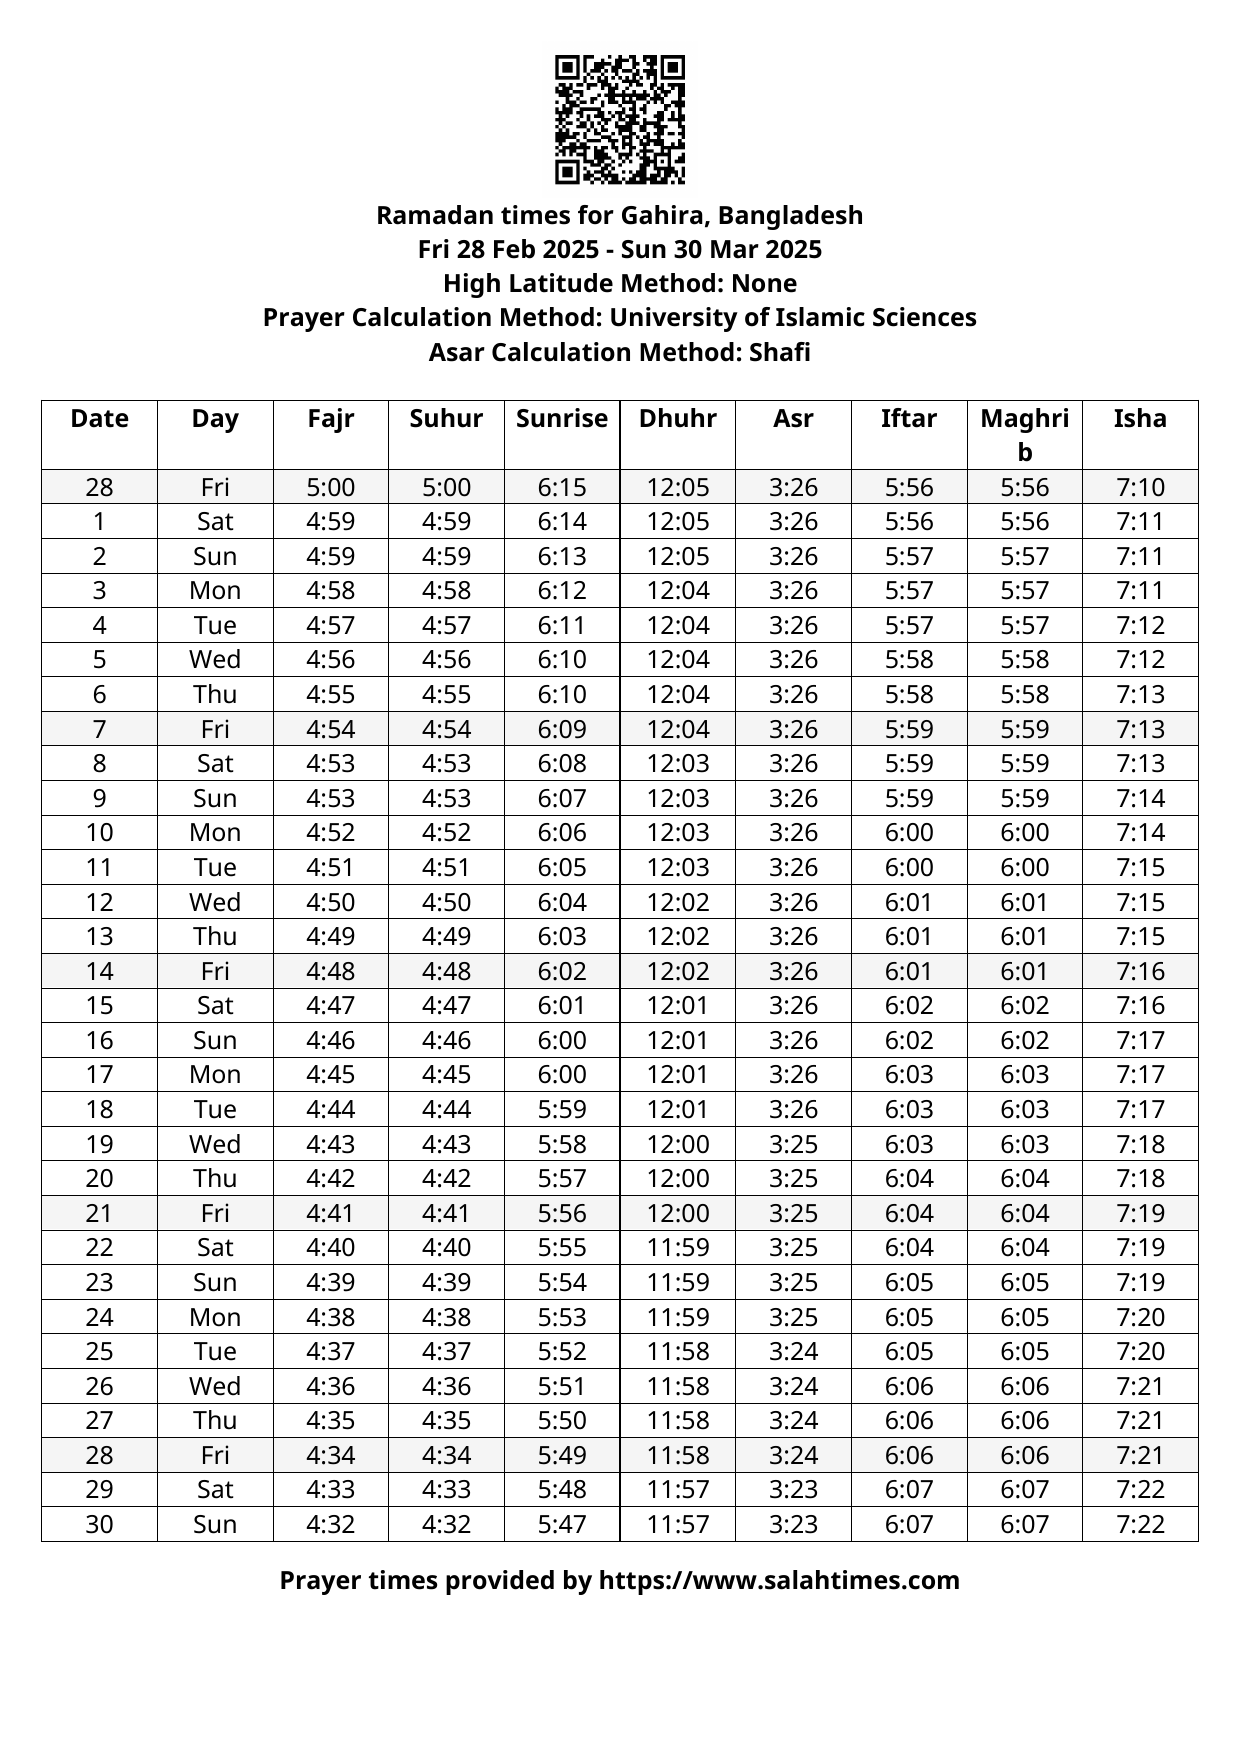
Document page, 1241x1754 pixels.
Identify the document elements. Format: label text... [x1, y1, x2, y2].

table_cell 5:59 [968, 712, 1082, 745]
table_cell 12 [42, 885, 157, 918]
table_cell 3:26 [736, 504, 851, 538]
table_cell 4:33 [389, 1473, 504, 1506]
table_cell 4:36 [389, 1369, 504, 1402]
table_cell 5:50 [505, 1404, 619, 1437]
table_cell 4:32 [274, 1507, 388, 1541]
table_cell Thu [158, 1161, 273, 1195]
table_cell 3:26 [736, 539, 851, 572]
table_cell 5:58 [852, 677, 967, 711]
table_cell 7:22 [1083, 1473, 1198, 1506]
table_cell 4:33 [274, 1473, 388, 1506]
table_cell Sun [158, 1023, 273, 1057]
table_cell 6:06 [852, 1404, 967, 1437]
table_cell 6:01 [852, 919, 967, 953]
table_cell 4:53 [274, 746, 388, 780]
table_cell 7:22 [1083, 1507, 1198, 1541]
table_cell 5:59 [968, 781, 1082, 814]
table_cell 6:03 [852, 1092, 967, 1126]
table_cell 6:05 [852, 1300, 967, 1333]
table_cell 4:32 [389, 1507, 504, 1541]
table_cell 4:35 [274, 1404, 388, 1437]
table_cell Thu [158, 1404, 273, 1437]
table_cell 4:57 [274, 608, 388, 642]
table_cell 4:41 [389, 1196, 504, 1229]
table_cell 4:45 [274, 1058, 388, 1091]
table_cell 16 [42, 1023, 157, 1057]
table_cell Thu [158, 919, 273, 953]
table_cell 4:44 [389, 1092, 504, 1126]
table_cell 11:58 [621, 1369, 735, 1402]
text Fri 28 Feb 2025 - Sun 30 Mar 2025 [42, 232, 1198, 266]
table_cell 3:24 [736, 1369, 851, 1402]
table_cell 26 [42, 1369, 157, 1402]
table_cell 4:46 [274, 1023, 388, 1057]
table_cell 4:56 [389, 643, 504, 676]
table_cell 6:04 [968, 1231, 1082, 1264]
table_cell 6:05 [505, 850, 619, 884]
table_cell Thu [158, 677, 273, 711]
table_cell Tue [158, 850, 273, 884]
table_cell 7:15 [1083, 885, 1198, 918]
table_cell 4:49 [274, 919, 388, 953]
table_header Dhuhr [621, 401, 735, 469]
table_cell 3:26 [736, 1092, 851, 1126]
table_cell 3:25 [736, 1127, 851, 1160]
table_header Sunrise [505, 401, 619, 469]
table_cell 2 [42, 539, 157, 572]
table_cell Fri [158, 470, 273, 503]
table_cell 19 [42, 1127, 157, 1160]
table_cell 3:26 [736, 850, 851, 884]
table_cell Sat [158, 989, 273, 1022]
table_cell 3:24 [736, 1334, 851, 1368]
table_cell Sun [158, 1265, 273, 1299]
table_cell Sat [158, 746, 273, 780]
table_cell Fri [158, 712, 273, 745]
table_cell 5:48 [505, 1473, 619, 1506]
table_cell Mon [158, 1300, 273, 1333]
table_cell 6:00 [505, 1023, 619, 1057]
table_cell 4:46 [389, 1023, 504, 1057]
table_cell 6:06 [968, 1438, 1082, 1472]
table_cell 1 [42, 504, 157, 538]
table_cell 6:02 [968, 989, 1082, 1022]
table_cell 3:26 [736, 608, 851, 642]
table_cell 6:03 [505, 919, 619, 953]
table_cell 3:24 [736, 1438, 851, 1472]
table_cell 3:25 [736, 1161, 851, 1195]
table_cell 3:23 [736, 1507, 851, 1541]
table_cell 4:35 [389, 1404, 504, 1437]
table_cell 7:14 [1083, 816, 1198, 849]
table_cell Wed [158, 643, 273, 676]
table_cell 3:26 [736, 712, 851, 745]
table_cell 6:00 [852, 850, 967, 884]
table_cell 5:54 [505, 1265, 619, 1299]
table_cell 4:51 [389, 850, 504, 884]
table_cell 4:53 [389, 781, 504, 814]
table_cell 4:59 [274, 504, 388, 538]
table_cell 4:56 [274, 643, 388, 676]
table_cell 3:26 [736, 1023, 851, 1057]
table_cell Wed [158, 885, 273, 918]
table_cell 28 [42, 470, 157, 503]
table_cell 3:26 [736, 919, 851, 953]
table_cell Wed [158, 1369, 273, 1402]
table_cell 6:07 [968, 1507, 1082, 1541]
table_cell 7:17 [1083, 1092, 1198, 1126]
table_cell 12:03 [621, 781, 735, 814]
picture [542, 41, 699, 198]
table_cell 7:19 [1083, 1231, 1198, 1264]
table_cell 3:26 [736, 954, 851, 987]
table_cell 4:48 [389, 954, 504, 987]
table_cell 4:54 [389, 712, 504, 745]
table_cell 9 [42, 781, 157, 814]
table_cell 12:02 [621, 954, 735, 987]
table_cell 5:56 [505, 1196, 619, 1229]
table_cell Mon [158, 1058, 273, 1091]
table_cell 7:21 [1083, 1404, 1198, 1437]
table_cell 6:00 [968, 850, 1082, 884]
table_cell 11 [42, 850, 157, 884]
table_cell 3:25 [736, 1300, 851, 1333]
table_cell Sat [158, 1473, 273, 1506]
table_cell 7:14 [1083, 781, 1198, 814]
table_cell 5 [42, 643, 157, 676]
table_cell 4:38 [274, 1300, 388, 1333]
table_cell 5:59 [852, 712, 967, 745]
table_cell 6:01 [968, 954, 1082, 987]
table_cell 3:26 [736, 781, 851, 814]
table_cell 4:40 [274, 1231, 388, 1264]
table_cell 3:26 [736, 1058, 851, 1091]
table_cell Mon [158, 816, 273, 849]
table_cell 3:25 [736, 1196, 851, 1229]
table_cell 25 [42, 1334, 157, 1368]
table_cell 7:13 [1083, 677, 1198, 711]
table_cell 7:19 [1083, 1196, 1198, 1229]
table_cell 6:14 [505, 504, 619, 538]
table_cell Tue [158, 1334, 273, 1368]
table_cell Tue [158, 1092, 273, 1126]
text Asar Calculation Method: Shafi [42, 334, 1198, 368]
table_cell 6:06 [505, 816, 619, 849]
table_cell 28 [42, 1438, 157, 1472]
table_cell 5:59 [852, 746, 967, 780]
table_cell 10 [42, 816, 157, 849]
table_cell 5:57 [968, 574, 1082, 607]
table_cell 7:15 [1083, 850, 1198, 884]
table_cell 6:03 [968, 1092, 1082, 1126]
table_cell 3:26 [736, 989, 851, 1022]
table_cell 6:04 [852, 1161, 967, 1195]
table_cell 5:57 [852, 574, 967, 607]
table_cell 3:24 [736, 1404, 851, 1437]
table_cell Fri [158, 1438, 273, 1472]
table_cell 12:00 [621, 1127, 735, 1160]
table_cell 5:58 [852, 643, 967, 676]
table_cell Sun [158, 1507, 273, 1541]
table_cell 4:40 [389, 1231, 504, 1264]
table_cell 6:07 [852, 1507, 967, 1541]
table_cell 12:01 [621, 989, 735, 1022]
table_cell 7:12 [1083, 608, 1198, 642]
table_cell 5:56 [968, 504, 1082, 538]
table_cell 7:11 [1083, 574, 1198, 607]
table_cell 13 [42, 919, 157, 953]
table_cell 7:17 [1083, 1023, 1198, 1057]
table_cell 23 [42, 1265, 157, 1299]
text Prayer Calculation Method: University of Islamic Sciences [42, 300, 1198, 334]
table_cell Sat [158, 1231, 273, 1264]
table_cell 6:06 [852, 1369, 967, 1402]
table_cell 6:06 [852, 1438, 967, 1472]
table_cell 6:04 [968, 1196, 1082, 1229]
table_cell 4:42 [274, 1161, 388, 1195]
table_cell 3:26 [736, 677, 851, 711]
table_cell 5:55 [505, 1231, 619, 1264]
table_cell 6:01 [852, 885, 967, 918]
table_cell 20 [42, 1161, 157, 1195]
table_cell 4:34 [274, 1438, 388, 1472]
table_header Maghrib [968, 401, 1082, 469]
table_cell 5:57 [852, 608, 967, 642]
table_cell 4:52 [389, 816, 504, 849]
table_cell 4:39 [274, 1265, 388, 1299]
table_cell 5:00 [389, 470, 504, 503]
table_cell 7:17 [1083, 1058, 1198, 1091]
table_cell 11:57 [621, 1473, 735, 1506]
table_cell 7:18 [1083, 1161, 1198, 1195]
table_cell 6:12 [505, 574, 619, 607]
table_cell 5:59 [505, 1092, 619, 1126]
table_cell 11:59 [621, 1231, 735, 1264]
table_cell 3:25 [736, 1265, 851, 1299]
table_cell 5:57 [968, 608, 1082, 642]
table_cell 5:49 [505, 1438, 619, 1472]
table_cell 6:13 [505, 539, 619, 572]
table_cell 4:58 [274, 574, 388, 607]
table_cell Tue [158, 608, 273, 642]
table_cell 5:57 [852, 539, 967, 572]
table_cell Sun [158, 539, 273, 572]
table_cell 5:59 [852, 781, 967, 814]
table_cell 4:50 [389, 885, 504, 918]
table_cell 12:04 [621, 574, 735, 607]
table_cell 4:51 [274, 850, 388, 884]
table_cell 6:06 [968, 1369, 1082, 1402]
table_cell 12:01 [621, 1023, 735, 1057]
table_cell Fri [158, 954, 273, 987]
table_header Iftar [852, 401, 967, 469]
table_cell 7:19 [1083, 1265, 1198, 1299]
table_cell 12:04 [621, 643, 735, 676]
table_cell 3:23 [736, 1473, 851, 1506]
table_cell 11:58 [621, 1334, 735, 1368]
table_cell 4:36 [274, 1369, 388, 1402]
table_header Suhur [389, 401, 504, 469]
table_cell 3:26 [736, 643, 851, 676]
table_cell 6:00 [505, 1058, 619, 1091]
table_cell 6:05 [968, 1334, 1082, 1368]
table_cell 6:02 [505, 954, 619, 987]
table_cell 4:44 [274, 1092, 388, 1126]
table_cell 7 [42, 712, 157, 745]
table_header Isha [1083, 401, 1198, 469]
table_cell Sat [158, 504, 273, 538]
table_cell 4:41 [274, 1196, 388, 1229]
table_cell 5:58 [505, 1127, 619, 1160]
table_cell 7:11 [1083, 504, 1198, 538]
table_cell 4:50 [274, 885, 388, 918]
table_cell 5:47 [505, 1507, 619, 1541]
table_cell 5:00 [274, 470, 388, 503]
table_cell Mon [158, 574, 273, 607]
table_cell 4:54 [274, 712, 388, 745]
table_cell 6:01 [505, 989, 619, 1022]
table_cell 6:02 [968, 1023, 1082, 1057]
table_cell 6:04 [505, 885, 619, 918]
table_cell 6:01 [968, 919, 1082, 953]
table_cell 6:03 [852, 1058, 967, 1091]
table_cell 4:55 [389, 677, 504, 711]
table_cell 12:02 [621, 919, 735, 953]
table_cell 11:59 [621, 1300, 735, 1333]
table_cell 8 [42, 746, 157, 780]
table_cell 7:21 [1083, 1438, 1198, 1472]
table_cell 4:37 [274, 1334, 388, 1368]
table_cell 12:01 [621, 1092, 735, 1126]
table_cell 4:45 [389, 1058, 504, 1091]
table_cell 7:15 [1083, 919, 1198, 953]
table_cell 6:03 [968, 1127, 1082, 1160]
table_cell 4:55 [274, 677, 388, 711]
table_cell 12:05 [621, 504, 735, 538]
table_cell 12:01 [621, 1058, 735, 1091]
table_cell 3:26 [736, 885, 851, 918]
table_cell 6:04 [968, 1161, 1082, 1195]
table_cell 4:43 [389, 1127, 504, 1160]
table_cell 12:04 [621, 712, 735, 745]
table_cell 17 [42, 1058, 157, 1091]
table_cell 5:59 [968, 746, 1082, 780]
table_cell 12:04 [621, 608, 735, 642]
table_cell 7:20 [1083, 1300, 1198, 1333]
table_cell 11:59 [621, 1265, 735, 1299]
table_cell 6:04 [852, 1231, 967, 1264]
table_cell 12:02 [621, 885, 735, 918]
table_cell 4:39 [389, 1265, 504, 1299]
table_cell 3:26 [736, 470, 851, 503]
table_cell 7:11 [1083, 539, 1198, 572]
table_cell 27 [42, 1404, 157, 1437]
table_cell 7:16 [1083, 954, 1198, 987]
table_cell 7:12 [1083, 643, 1198, 676]
table_cell 6:01 [852, 954, 967, 987]
table_cell 6:06 [968, 1404, 1082, 1437]
table_cell 4:59 [389, 504, 504, 538]
table_cell 4:58 [389, 574, 504, 607]
table_cell 4:57 [389, 608, 504, 642]
table_cell 4:38 [389, 1300, 504, 1333]
table_header Fajr [274, 401, 388, 469]
table_cell 5:56 [852, 504, 967, 538]
table_cell Fri [158, 1196, 273, 1229]
table_cell 12:05 [621, 470, 735, 503]
table_cell 7:20 [1083, 1334, 1198, 1368]
table_cell 21 [42, 1196, 157, 1229]
table_cell 4:34 [389, 1438, 504, 1472]
table_cell 4:47 [274, 989, 388, 1022]
table_cell 7:10 [1083, 470, 1198, 503]
table_cell 12:05 [621, 539, 735, 572]
table_cell 6:09 [505, 712, 619, 745]
table_cell 3:26 [736, 574, 851, 607]
table_cell 14 [42, 954, 157, 987]
table_cell 3:26 [736, 816, 851, 849]
table_cell 4:48 [274, 954, 388, 987]
table_cell 7:13 [1083, 746, 1198, 780]
table_cell 6:07 [852, 1473, 967, 1506]
table_cell 4:49 [389, 919, 504, 953]
table_cell 6:00 [968, 816, 1082, 849]
table_cell 12:04 [621, 677, 735, 711]
table_cell 5:57 [968, 539, 1082, 572]
table_cell 6 [42, 677, 157, 711]
table_cell 4:53 [389, 746, 504, 780]
table_cell 5:58 [968, 643, 1082, 676]
table_cell 4:43 [274, 1127, 388, 1160]
table_cell 5:58 [968, 677, 1082, 711]
text Prayer times provided by https://www.salahtimes.com [42, 1563, 1198, 1597]
table_cell 6:07 [505, 781, 619, 814]
table_cell 6:08 [505, 746, 619, 780]
table_cell 7:13 [1083, 712, 1198, 745]
table_header Asr [736, 401, 851, 469]
table_cell 4:59 [274, 539, 388, 572]
table_cell 12:00 [621, 1196, 735, 1229]
table_cell 11:57 [621, 1507, 735, 1541]
table_cell Sun [158, 781, 273, 814]
table_cell 6:10 [505, 643, 619, 676]
table_header Day [158, 401, 273, 469]
table_cell 6:03 [852, 1127, 967, 1160]
table_cell 4 [42, 608, 157, 642]
table_cell 6:05 [968, 1300, 1082, 1333]
table_cell 30 [42, 1507, 157, 1541]
table_cell 4:52 [274, 816, 388, 849]
table_cell 4:47 [389, 989, 504, 1022]
table_cell 7:16 [1083, 989, 1198, 1022]
table_cell 24 [42, 1300, 157, 1333]
table_cell 3:26 [736, 746, 851, 780]
table_cell 6:00 [852, 816, 967, 849]
table_cell 12:03 [621, 816, 735, 849]
table_cell 22 [42, 1231, 157, 1264]
table_cell 5:56 [968, 470, 1082, 503]
table_cell 3 [42, 574, 157, 607]
table_cell 6:03 [968, 1058, 1082, 1091]
table_cell 6:10 [505, 677, 619, 711]
table_cell 6:01 [968, 885, 1082, 918]
text Ramadan times for Gahira, Bangladesh [42, 198, 1198, 232]
table_cell 6:11 [505, 608, 619, 642]
table_cell 4:59 [389, 539, 504, 572]
table_cell 11:58 [621, 1438, 735, 1472]
table_cell 11:58 [621, 1404, 735, 1437]
table_cell 4:42 [389, 1161, 504, 1195]
table_cell 6:15 [505, 470, 619, 503]
table_cell 7:18 [1083, 1127, 1198, 1160]
table_cell 4:37 [389, 1334, 504, 1368]
table_cell 6:05 [852, 1334, 967, 1368]
table_cell 29 [42, 1473, 157, 1506]
table_cell 12:03 [621, 746, 735, 780]
table_cell 6:02 [852, 1023, 967, 1057]
table_cell 7:21 [1083, 1369, 1198, 1402]
table_cell 12:00 [621, 1161, 735, 1195]
table_cell 18 [42, 1092, 157, 1126]
table_cell 6:05 [968, 1265, 1082, 1299]
table_cell Wed [158, 1127, 273, 1160]
table_cell 15 [42, 989, 157, 1022]
table_cell 5:57 [505, 1161, 619, 1195]
table_cell 5:52 [505, 1334, 619, 1368]
table_cell 5:53 [505, 1300, 619, 1333]
table_cell 5:56 [852, 470, 967, 503]
table_cell 6:04 [852, 1196, 967, 1229]
table_header Date [42, 401, 157, 469]
table_cell 6:05 [852, 1265, 967, 1299]
table_cell 6:02 [852, 989, 967, 1022]
table_cell 4:53 [274, 781, 388, 814]
text High Latitude Method: None [42, 266, 1198, 300]
table_cell 3:25 [736, 1231, 851, 1264]
table_cell 6:07 [968, 1473, 1082, 1506]
table_cell 5:51 [505, 1369, 619, 1402]
table_cell 12:03 [621, 850, 735, 884]
